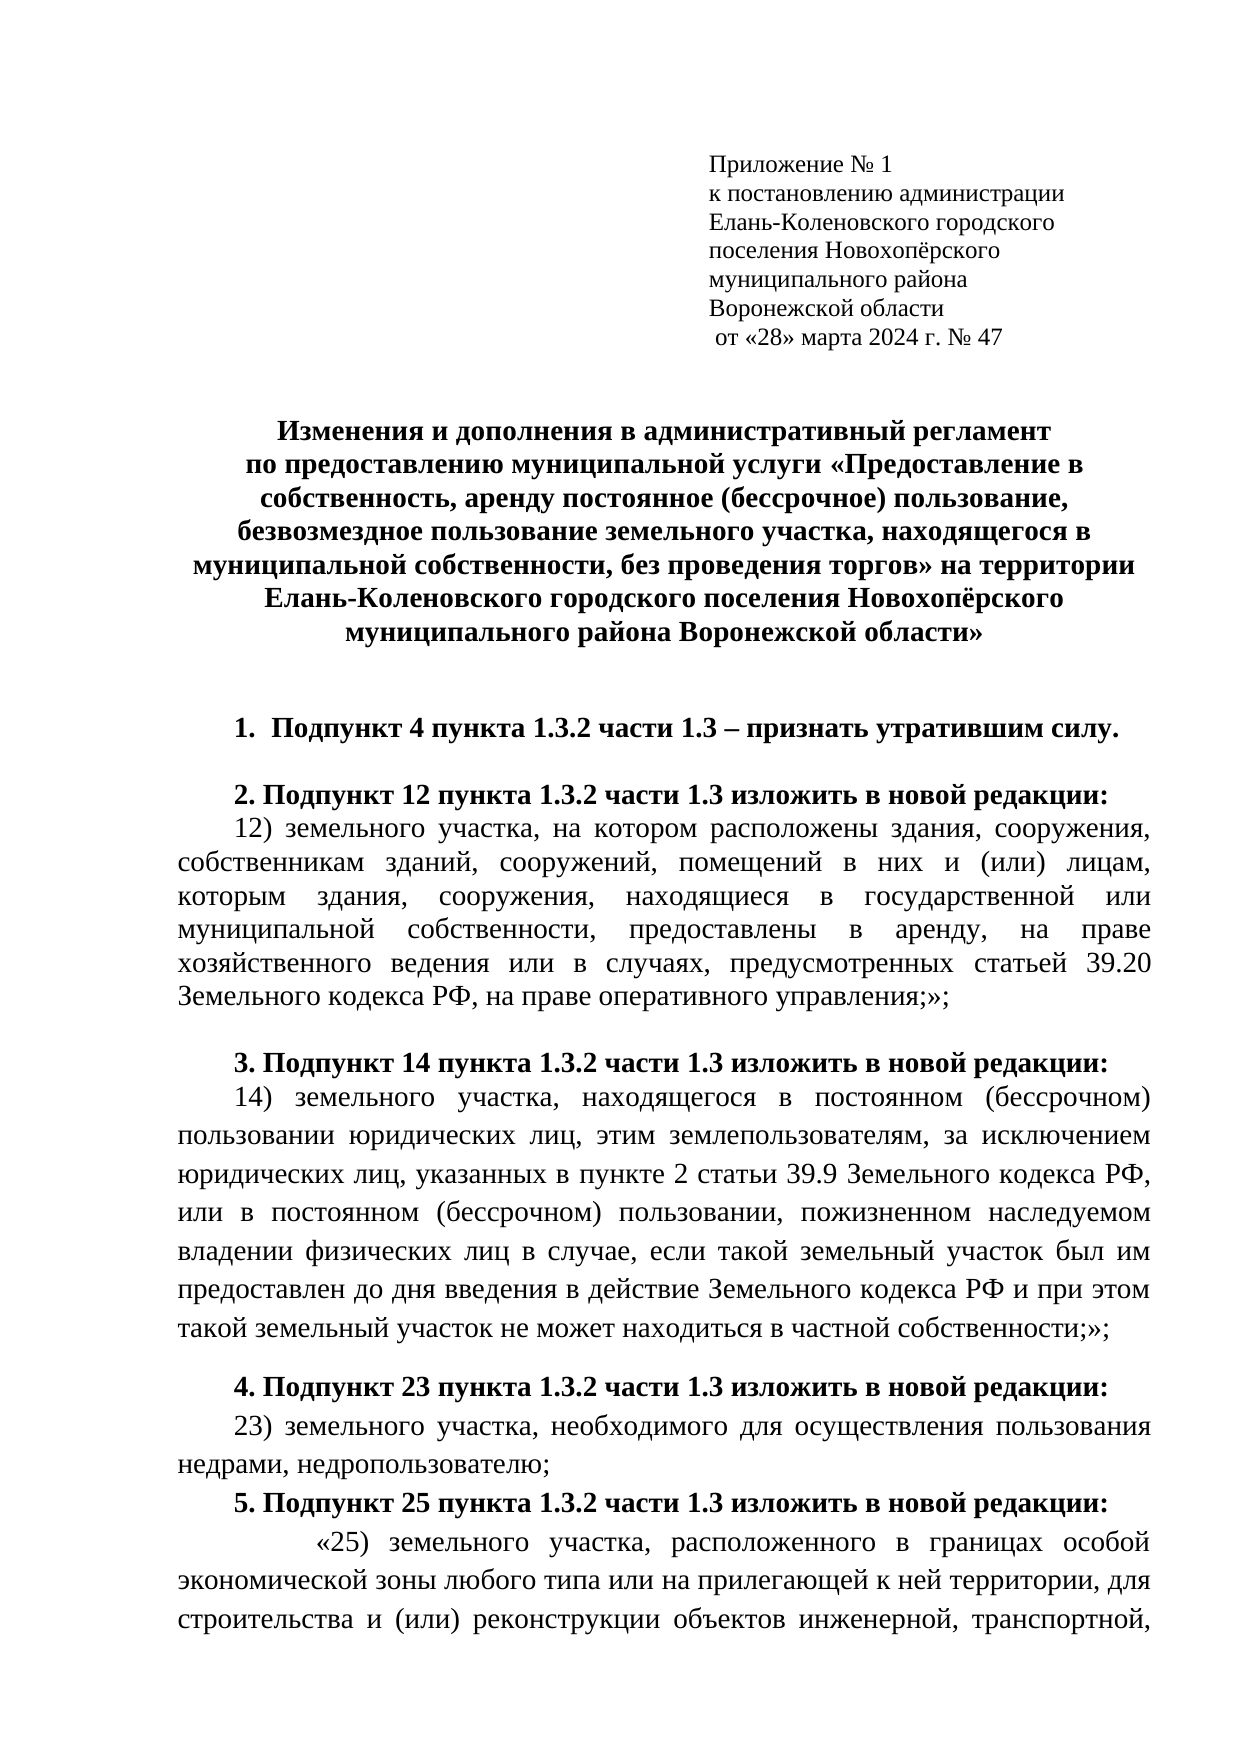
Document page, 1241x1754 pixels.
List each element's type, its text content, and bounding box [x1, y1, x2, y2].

text по предоставлению муниципальной услуги «Предоставление в собственность, аренду постоянное (бессрочное) пользование, безвозмездное пользование земельного участка, находящегося в муниципальной собственности, без проведения торгов» на территории Елань-Коленовского городского поселения Новохопёрского муниципального района Воронежской области» [177, 446, 1152, 648]
text Приложение № 1 [709, 149, 1152, 178]
text 12) земельного участка, на котором расположены здания, сооружения, собственникам зданий, сооружений, помещений в них и (или) лицам, которым здания, сооружения, находящиеся в государственной или муниципальной собственности, предоставлены в аренду, на праве хозяйственного ведения или в случаях, предусмотренных статьей 39.20 Земельного кодекса РФ, на праве оперативного управления;»; [177, 811, 1152, 1012]
text 3. Подпункт 14 пункта 1.3.2 части 1.3 изложить в новой редакции: [177, 1045, 1152, 1079]
text Изменения и дополнения в административный регламент [177, 413, 1152, 446]
text 23) земельного участка, необходимого для осуществления пользования недрами, недропользователю; [177, 1408, 1152, 1480]
text 2. Подпункт 12 пункта 1.3.2 части 1.3 изложить в новой редакции: [177, 777, 1152, 811]
text от «28» марта 2024 г. № 47 [709, 322, 1152, 351]
text Воронежской области [709, 293, 1152, 322]
text 5. Подпункт 25 пункта 1.3.2 части 1.3 изложить в новой редакции: [177, 1485, 1152, 1519]
text поселения Новохопёрского [709, 236, 1152, 264]
text 14) земельного участка, находящегося в постоянном (бессрочном) пользовании юридических лиц, этим землепользователям, за исключением юридических лиц, указанных в пункте 2 статьи 39.9 Земельного кодекса РФ, или в постоянном (бессрочном) пользовании, пожизненном наследуемом владении физических лиц в случае, если такой земельный участок был им предоставлен до дня введения в действие Земельного кодекса РФ и при этом такой земельный участок не может находиться в частной собственности;»; [177, 1079, 1152, 1344]
text муниципального района [709, 264, 1152, 293]
text 4. Подпункт 23 пункта 1.3.2 части 1.3 изложить в новой редакции: [177, 1369, 1152, 1403]
text Елань-Коленовского городского [709, 207, 1152, 236]
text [177, 1524, 1152, 1634]
text к постановлению администрации [709, 178, 1152, 207]
list Подпункт 4 пункта 1.3.2 части 1.3 – признать утратившим силу. [233, 710, 1152, 743]
